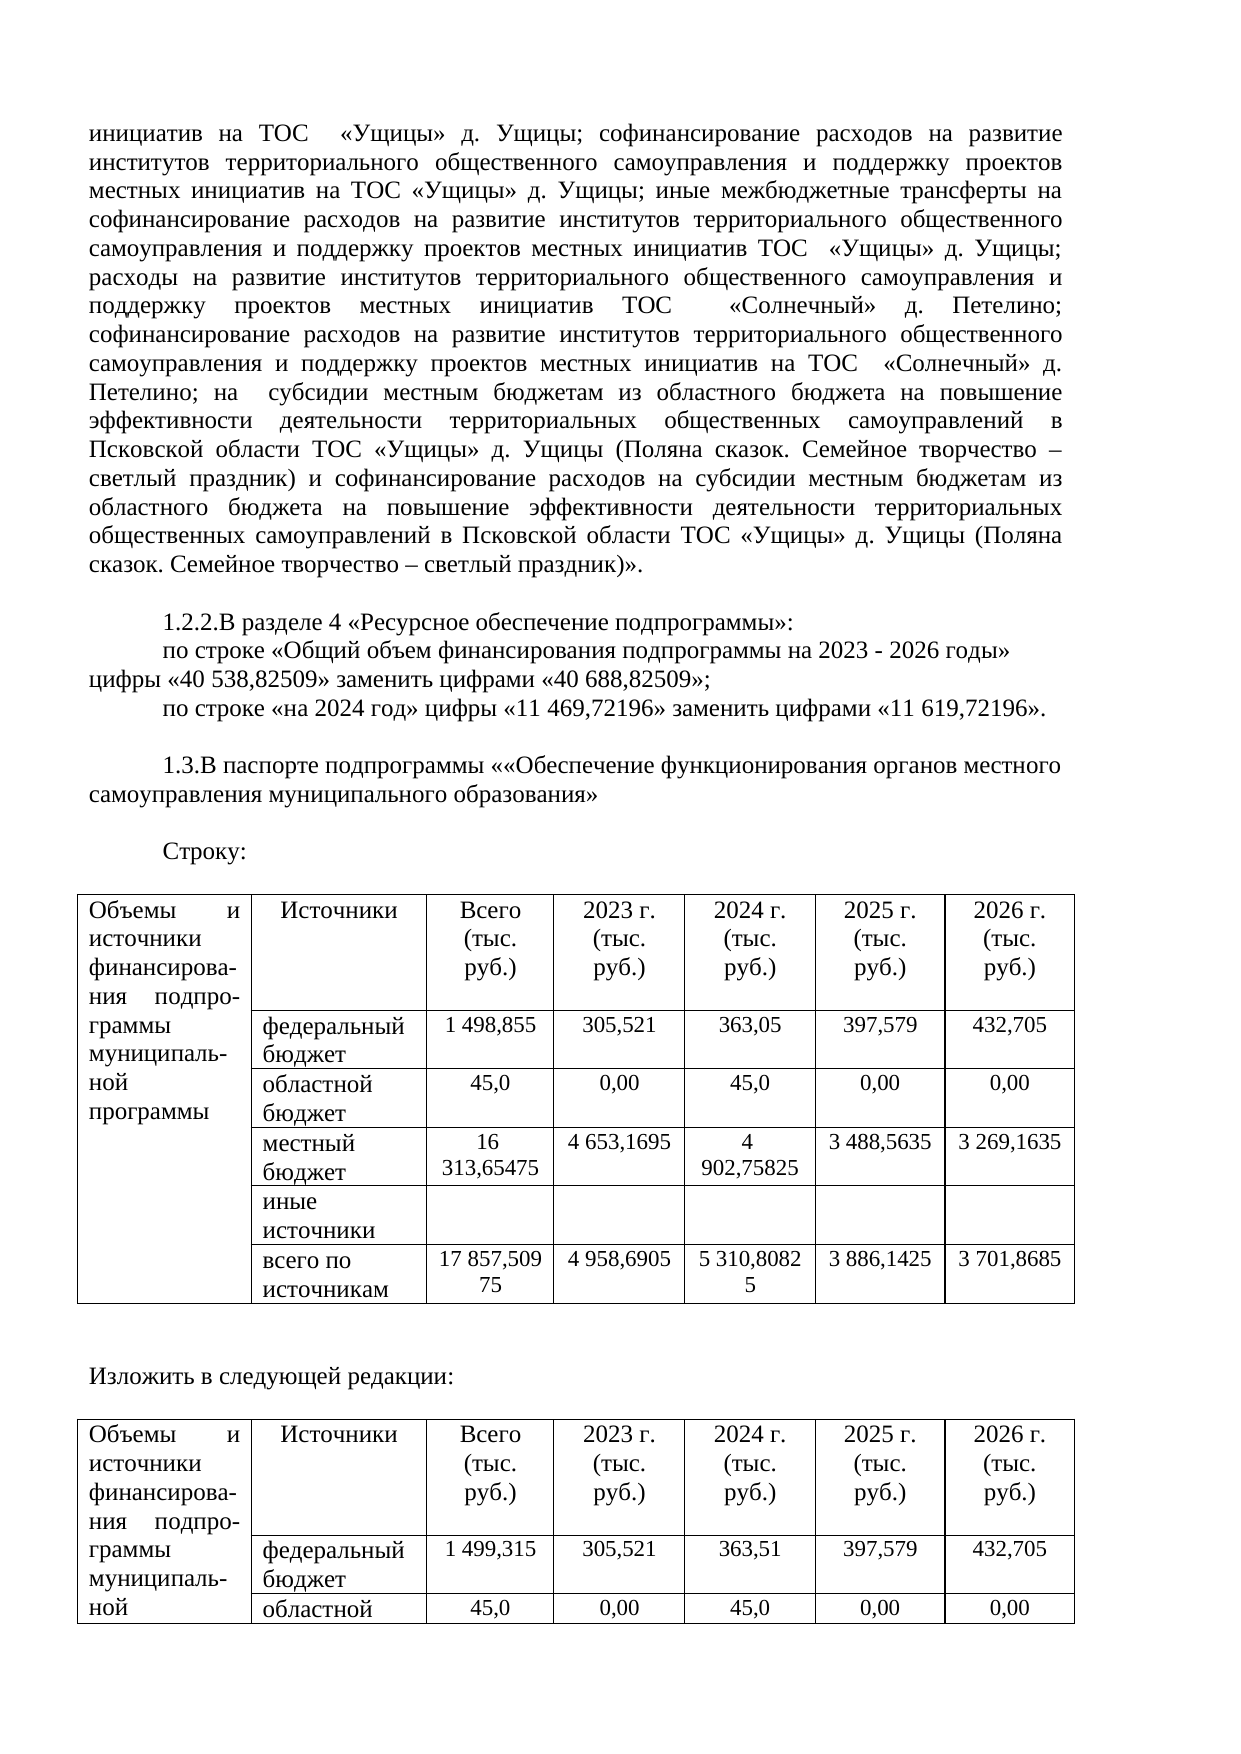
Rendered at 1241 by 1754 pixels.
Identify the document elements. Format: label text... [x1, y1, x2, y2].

table_cell 0,00 [946, 1069, 1074, 1127]
table_cell областной бюджет [252, 1069, 426, 1127]
table_cell 45,0 [427, 1069, 553, 1127]
table_cell 363,51 [685, 1536, 815, 1593]
table_cell [816, 1186, 944, 1244]
table_cell 17 857,50975 [427, 1245, 553, 1302]
table_cell 0,00 [816, 1594, 944, 1623]
table_cell 305,521 [554, 1011, 684, 1068]
table_cell 3 488,5635 [816, 1128, 944, 1185]
table_cell [685, 1186, 815, 1244]
text 1.2.2.В разделе 4 «Ресурсное обеспечение подпрограммы»: [89, 607, 1063, 636]
table_cell областной бюджет [252, 1594, 426, 1623]
text по строке «Общий объем финансирования подпрограммы на 2023 - 2026 годы» цифры «40 538,82509» заменить цифрами «40 688,82509»; [89, 636, 1063, 693]
table_header 2024 г. (тыс. руб.) [685, 895, 815, 1010]
table_cell 45,0 [427, 1594, 553, 1623]
table_cell иные источники [252, 1186, 426, 1244]
table_cell 397,579 [816, 1536, 944, 1593]
table_cell федеральный бюджет [252, 1536, 426, 1593]
table_header 2024 г. (тыс. руб.) [685, 1420, 815, 1534]
table_cell [554, 1186, 684, 1244]
table_cell 0,00 [554, 1594, 684, 1623]
table_cell 16 313,65475 [427, 1128, 553, 1185]
table_header Всего (тыс. руб.) [427, 895, 553, 1010]
table_cell 432,705 [946, 1011, 1074, 1068]
table_cell 3 269,1635 [946, 1128, 1074, 1185]
table_header 2026 г. (тыс. руб.) [946, 1420, 1074, 1534]
table_cell всего по источникам [252, 1245, 426, 1302]
table_cell 363,05 [685, 1011, 815, 1068]
table_cell 1 499,315 [427, 1536, 553, 1593]
table_cell 4 653,1695 [554, 1128, 684, 1185]
table_cell [946, 1186, 1074, 1244]
table_header Всего (тыс. руб.) [427, 1420, 553, 1534]
table_cell 0,00 [816, 1069, 944, 1127]
text Строку: [89, 836, 1063, 865]
table_header Объемы и источники финансирова-ния подпро-граммы муниципаль-ной программы [78, 1420, 251, 1623]
table_cell 3 701,8685 [946, 1245, 1074, 1302]
text 1.3.В паспорте подпрограммы ««Обеспечение функционирования органов местного самоуправления муниципального образования» [89, 750, 1063, 807]
table_cell 4 902,75825 [685, 1128, 815, 1185]
table_cell 1 498,855 [427, 1011, 553, 1068]
table_cell 3 886,1425 [816, 1245, 944, 1302]
table_cell [427, 1186, 553, 1244]
table_header Объемы и источники финансирова-ния подпро-граммы муниципаль-ной программы [78, 895, 251, 1302]
table_header 2025 г. (тыс. руб.) [816, 895, 944, 1010]
table_cell 5 310,80825 [685, 1245, 815, 1302]
table_cell 45,0 [685, 1594, 815, 1623]
table_cell 305,521 [554, 1536, 684, 1593]
table_header Источники [252, 1420, 426, 1534]
table_cell местный бюджет [252, 1128, 426, 1185]
text Изложить в следующей редакции: [89, 1361, 1063, 1390]
table_header 2025 г. (тыс. руб.) [816, 1420, 944, 1534]
table_cell 0,00 [554, 1069, 684, 1127]
table_header 2026 г. (тыс. руб.) [946, 895, 1074, 1010]
table_cell 4 958,6905 [554, 1245, 684, 1302]
text по строке «на 2024 год» цифры «11 469,72196» заменить цифрами «11 619,72196». [89, 693, 1063, 722]
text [89, 118, 1063, 578]
table_cell 397,579 [816, 1011, 944, 1068]
table_header 2023 г. (тыс. руб.) [554, 1420, 684, 1534]
table_cell 432,705 [946, 1536, 1074, 1593]
table_header Источники [252, 895, 426, 1010]
table_cell 45,0 [685, 1069, 815, 1127]
table_header 2023 г. (тыс. руб.) [554, 895, 684, 1010]
table_cell 0,00 [946, 1594, 1074, 1623]
table_cell федеральный бюджет [252, 1011, 426, 1068]
